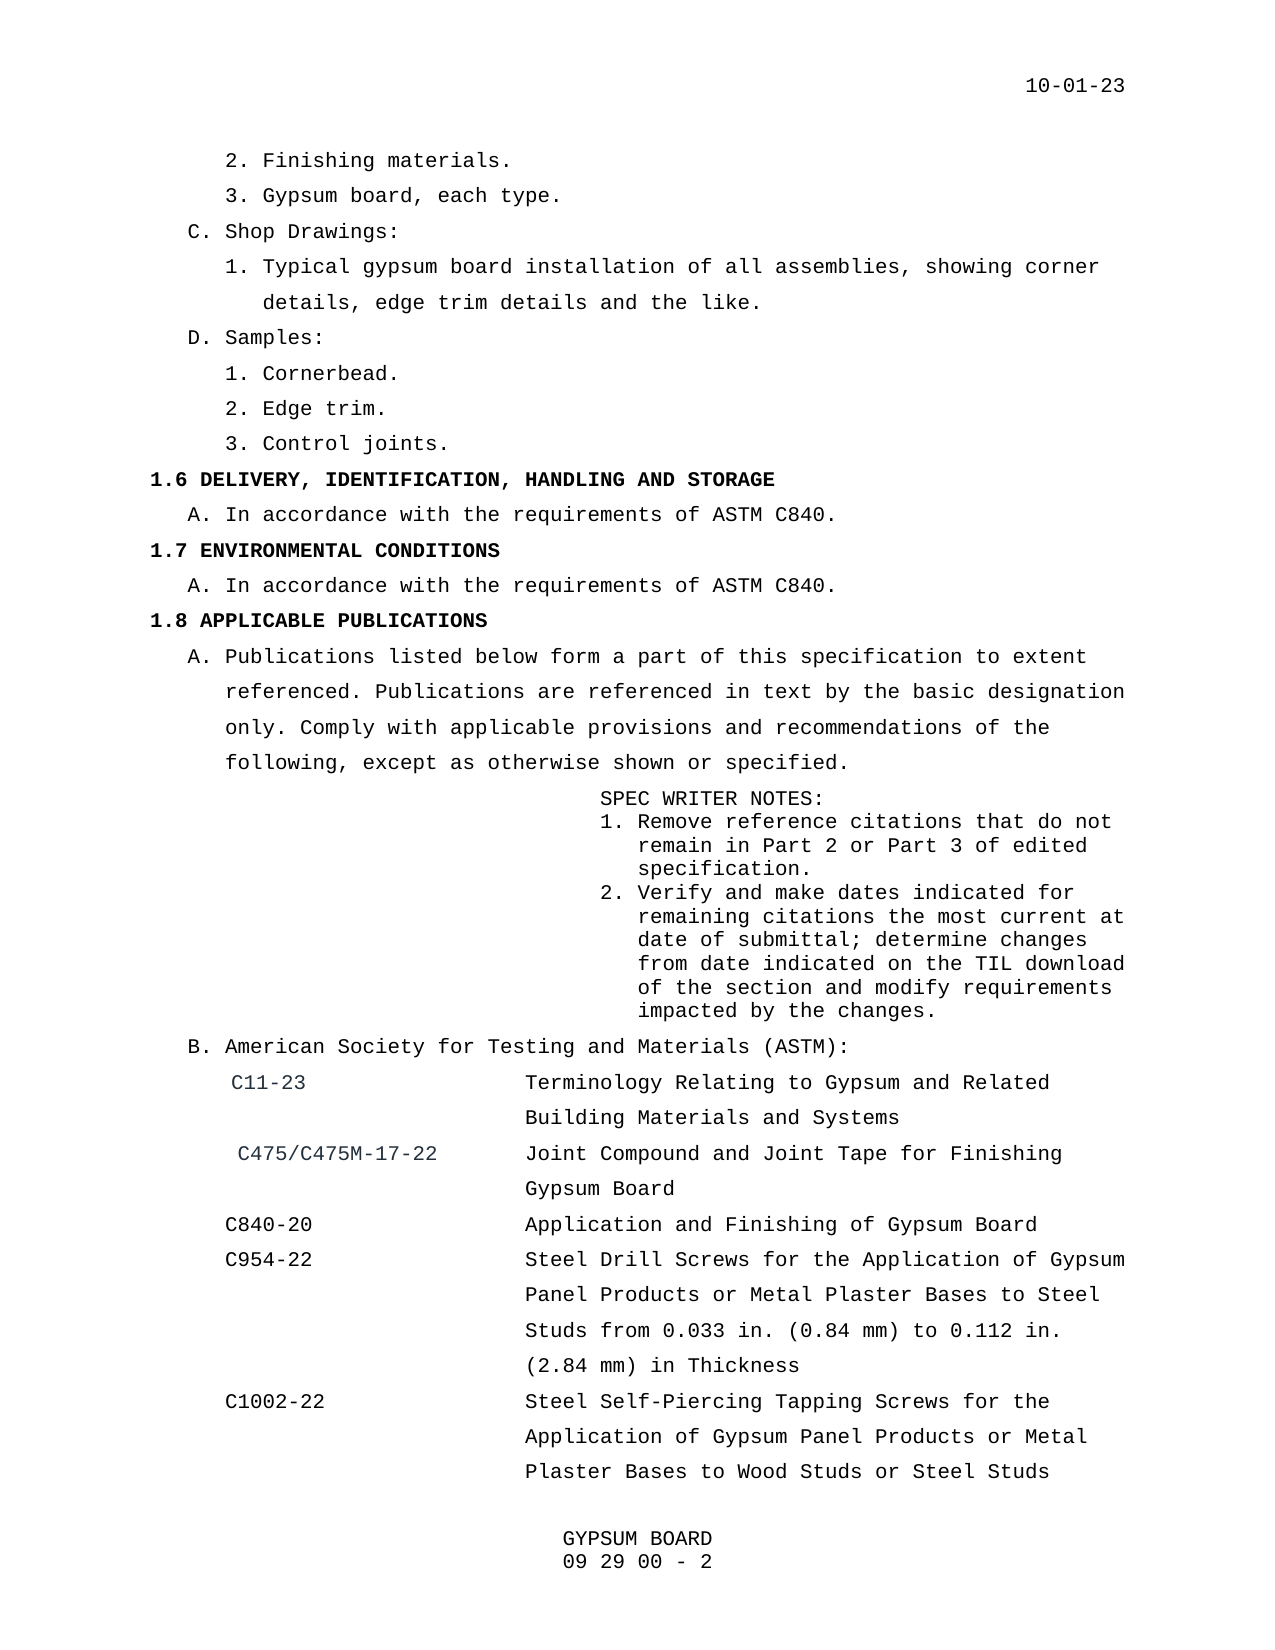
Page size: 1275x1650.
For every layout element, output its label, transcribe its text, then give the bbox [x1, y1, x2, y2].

text A. In accordance with the requirements of ASTM C840. [187, 575, 1125, 599]
text B. American Society for Testing and Materials (ASTM): [187, 1036, 1125, 1060]
text 2. Edge trim. [225, 398, 1125, 422]
text C840-20 Application and Finishing of Gypsum Board [225, 1213, 1125, 1237]
text 3. Control joints. [225, 433, 1125, 457]
text 2. Verify and make dates indicated for remaining citations the most current at date of submittal; determine changes from date indicated on the TIL download of the section and modify requirements impacted by the changes. [600, 882, 1125, 1024]
text 1.6 DELIVERY, IDENTIFICATION, HANDLING AND STORAGE [150, 469, 1125, 492]
text C. Shop Drawings: [187, 221, 1125, 244]
text C954-22 Steel Drill Screws for the Application of Gypsum Panel Products or Metal Plaster Bases to Steel Studs from 0.033 in. (0.84 mm) to 0.112 in. (2.84 mm) in Thickness [225, 1249, 1125, 1379]
text 3. Gypsum board, each type. [225, 185, 1125, 209]
text 1.8 APPLICABLE PUBLICATIONS [150, 610, 1125, 634]
text C475/C475M-17-22 Joint Compound and Joint Tape for Finishing Gypsum Board [225, 1143, 1125, 1202]
text 2. Finishing materials. [225, 150, 1125, 174]
text 1. Remove reference citations that do not remain in Part 2 or Part 3 of edited specification. [600, 811, 1125, 882]
text 1.7 ENVIRONMENTAL CONDITIONS [150, 539, 1125, 563]
text A. Publications listed below form a part of this specification to extent referenced. Publications are referenced in text by the basic designation only. Comply with applicable provisions and recommendations of the following, except as otherwise shown or specified. [187, 646, 1125, 776]
text D. Samples: [187, 327, 1125, 351]
text A. In accordance with the requirements of ASTM C840. [187, 504, 1125, 528]
text SPEC WRITER NOTES: [600, 787, 1125, 811]
text 1. Typical gypsum board installation of all assemblies, showing corner details, edge trim details and the like. [225, 256, 1125, 315]
text C11-23 Terminology Relating to Gypsum and Related Building Materials and Systems [225, 1072, 1125, 1131]
text C1002-22 Steel Self-Piercing Tapping Screws for the Application of Gypsum Panel Products or Metal Plaster Bases to Wood Studs or Steel Studs [225, 1391, 1125, 1485]
text 1. Cornerbead. [225, 362, 1125, 386]
